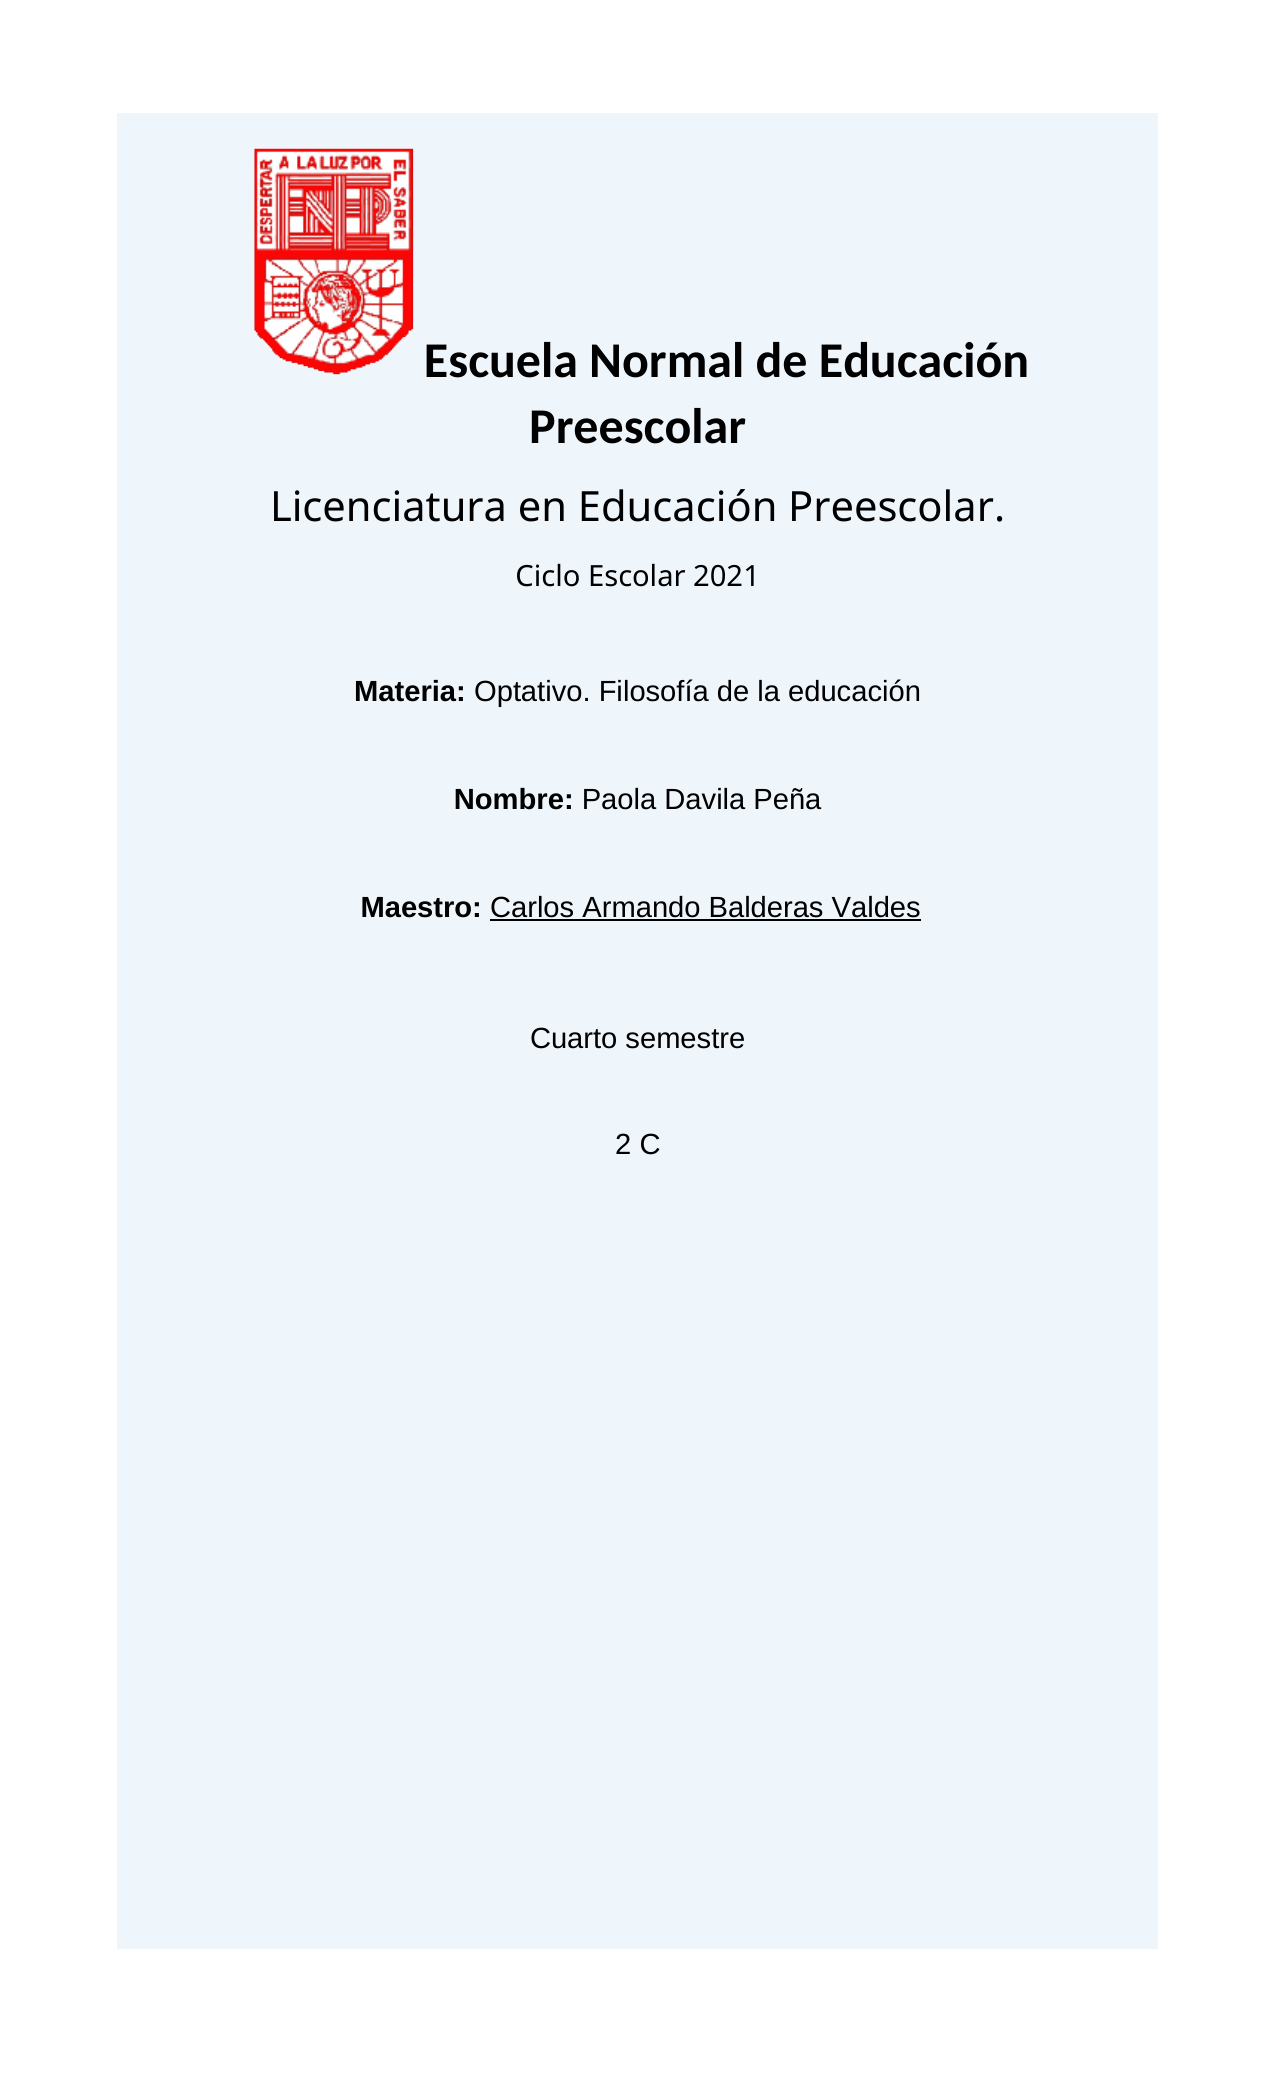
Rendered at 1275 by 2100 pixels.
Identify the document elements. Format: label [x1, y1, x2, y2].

picture [245, 144, 424, 378]
